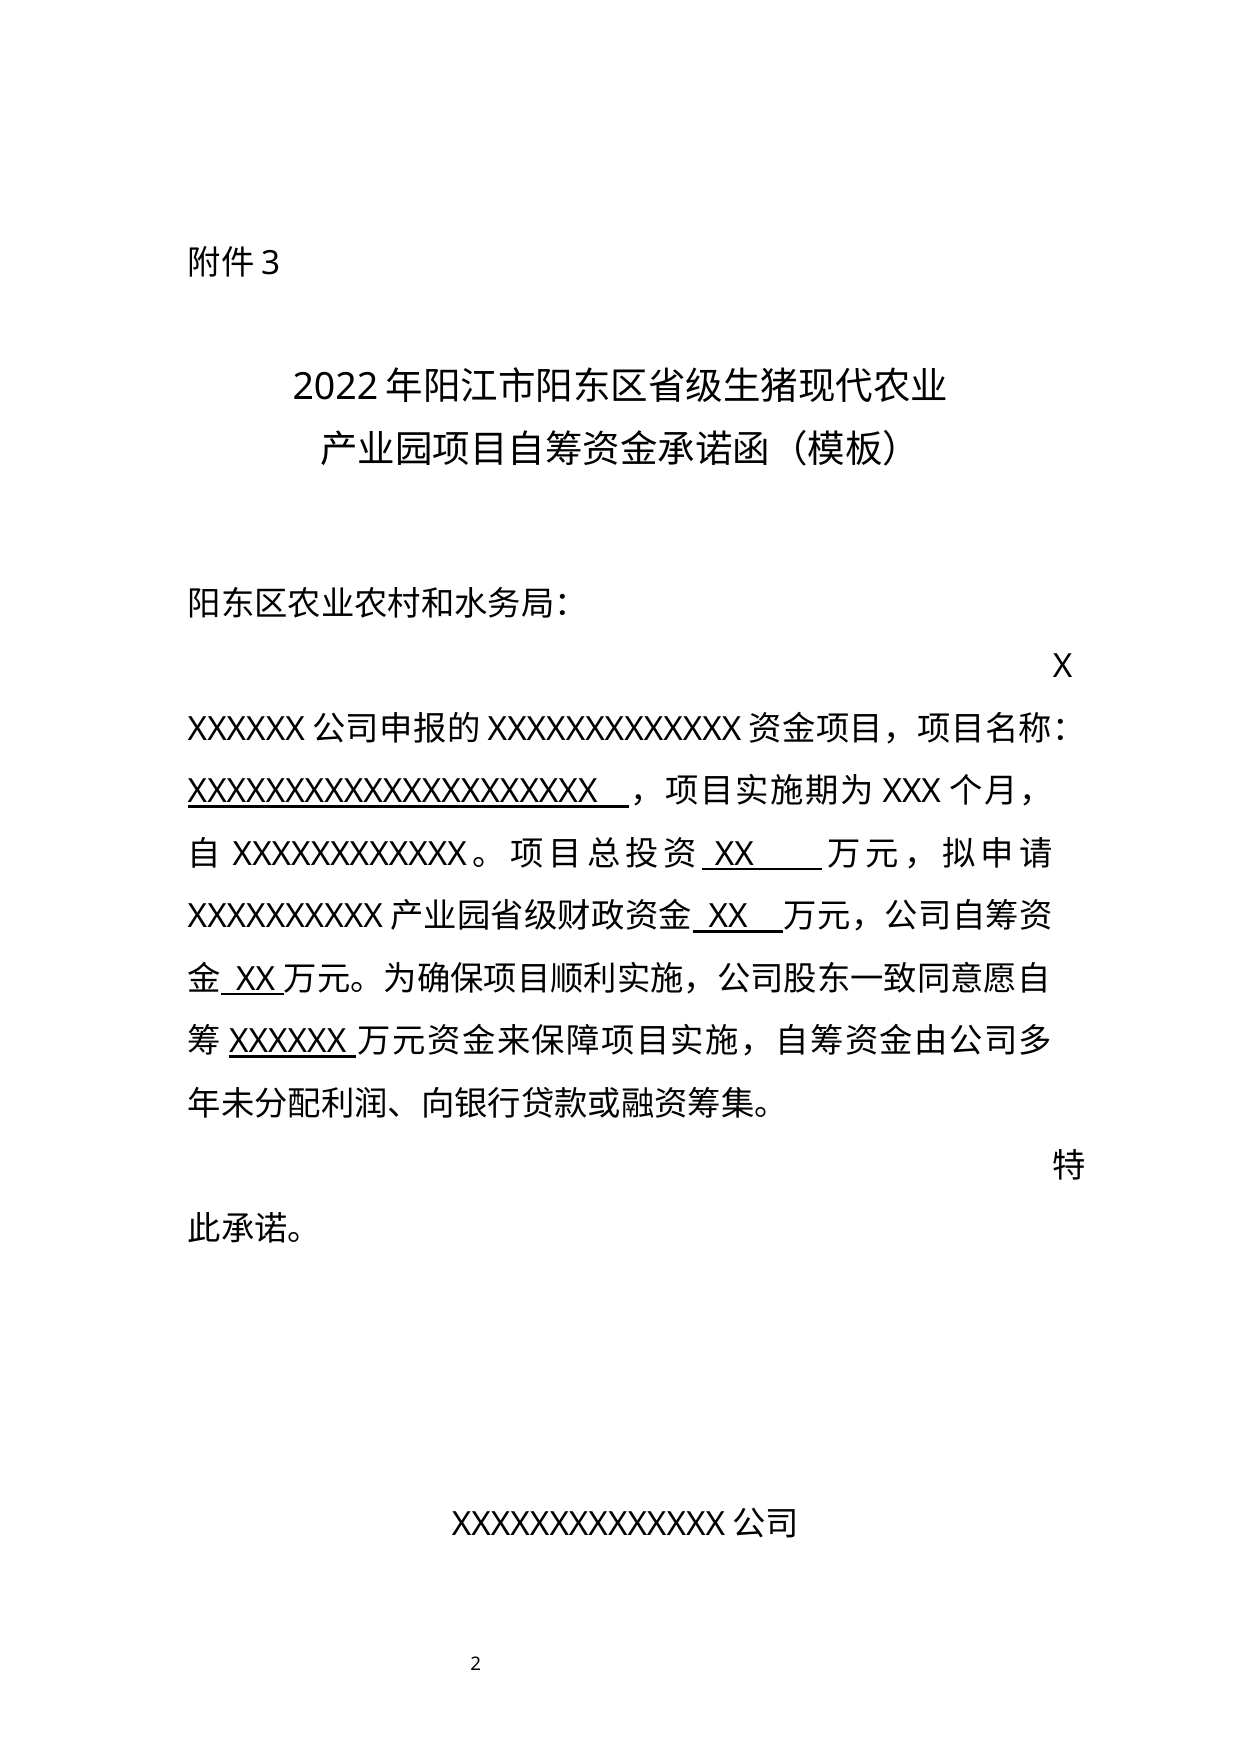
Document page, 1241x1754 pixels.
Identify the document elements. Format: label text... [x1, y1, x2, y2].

text 产业园项目自筹资金承诺函（模板） [187, 412, 1053, 474]
text 特此承诺。 [187, 1128, 1053, 1253]
text 附件3 [187, 224, 1053, 287]
text 2022年阳江市阳东区省级生猪现代农业 [187, 349, 1053, 412]
text XXXXXXX公司申报的XXXXXXXXXXXXX资金项目，项目名称：XXXXXXXXXXXXXXXXXXXXX ，项目实施期为XXX个月，自XXXXXXXXXXXX。项目总投资 XX 万元，拟申请XXXXXXXXXX产业园省级财政资金 XX 万元，公司自筹资金 XX 万元。为确保项目顺利实施，公司股东一致同意愿自筹XXXXXX 万元资金来保障项目实施，自筹资金由公司多年未分配利润、向银行贷款或融资筹集。 [187, 628, 1053, 1128]
text XXXXXXXXXXXXXX公司 [187, 1440, 1062, 1548]
text 阳东区农业农村和水务局： [187, 565, 1053, 628]
